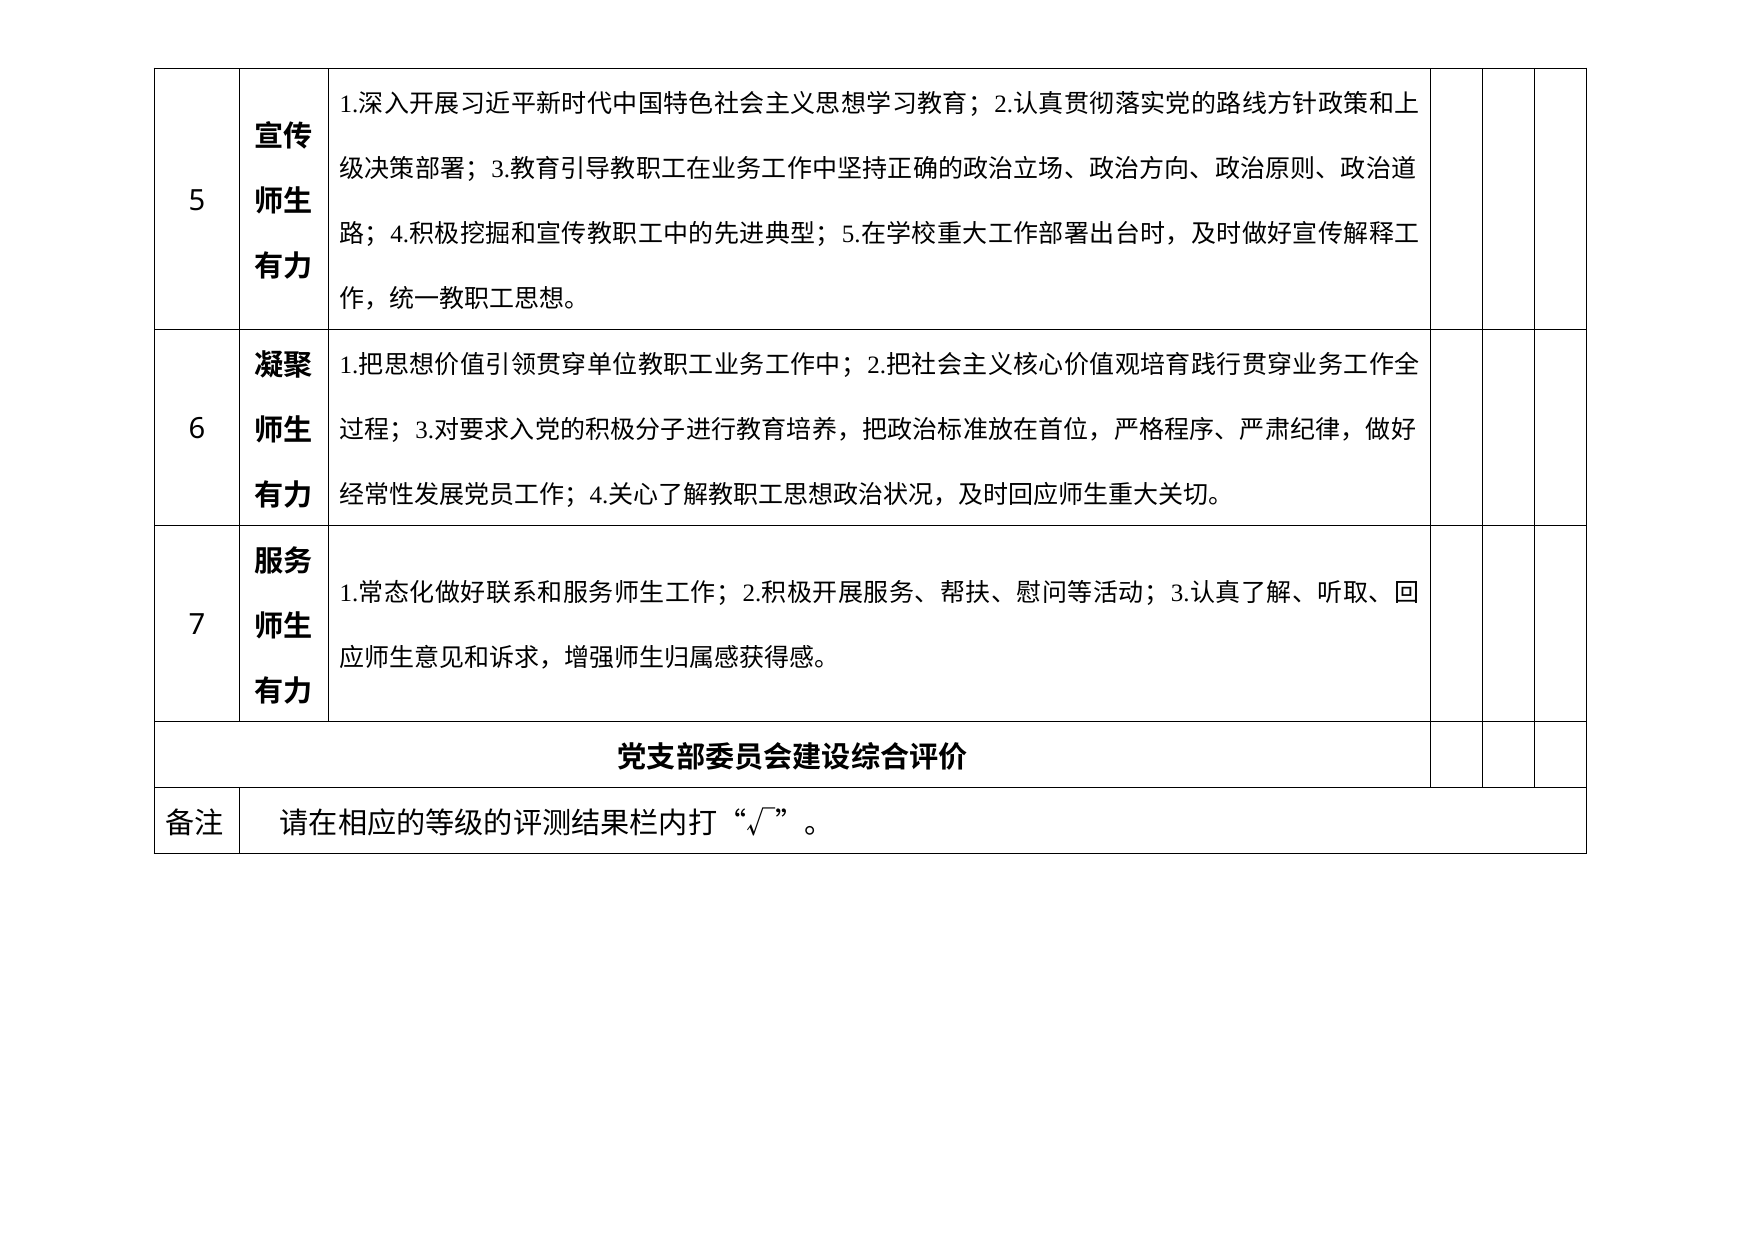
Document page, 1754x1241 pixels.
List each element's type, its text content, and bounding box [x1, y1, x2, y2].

table_cell [1483, 69, 1534, 329]
table_cell [1431, 526, 1482, 721]
table_cell [1431, 722, 1482, 787]
table_cell [1535, 330, 1586, 525]
table_cell [1483, 526, 1534, 721]
table_cell [1535, 722, 1586, 787]
table_cell 1.把思想价值引领贯穿单位教职工业务工作中；2.把社会主义核心价值观培育践行贯穿业务工作全过程；3.对要求入党的积极分子进行教育培养，把政治标准放在首位，严格程序、严肃纪律，做好经常性发展党员工作；4.关心了解教职工思想政治状况，及时回应师生重大关切。 [329, 330, 1430, 525]
table_cell [1483, 722, 1534, 787]
table_cell 宣传师生有力 [240, 69, 328, 329]
table_cell 1.深入开展习近平新时代中国特色社会主义思想学习教育；2.认真贯彻落实党的路线方针政策和上级决策部署；3.教育引导教职工在业务工作中坚持正确的政治立场、政治方向、政治原则、政治道路；4.积极挖掘和宣传教职工中的先进典型；5.在学校重大工作部署出台时，及时做好宣传解释工作，统一教职工思想。 [329, 69, 1430, 329]
table_cell 5 [155, 69, 239, 329]
table_cell [1431, 330, 1482, 525]
table_cell 党支部委员会建设综合评价 [155, 722, 1430, 787]
table_cell 1.常态化做好联系和服务师生工作；2.积极开展服务、帮扶、慰问等活动；3.认真了解、听取、回应师生意见和诉求，增强师生归属感获得感。 [329, 526, 1430, 721]
table_cell 备注 [155, 788, 239, 853]
table_cell 请在相应的等级的评测结果栏内打“√”。 [240, 788, 1586, 853]
table_cell [1535, 69, 1586, 329]
table_cell [1483, 330, 1534, 525]
table_cell 7 [155, 526, 239, 721]
table_cell 6 [155, 330, 239, 525]
table_cell [1535, 526, 1586, 721]
table_cell 凝聚师生有力 [240, 330, 328, 525]
table_cell 服务师生有力 [240, 526, 328, 721]
table_cell [1431, 69, 1482, 329]
